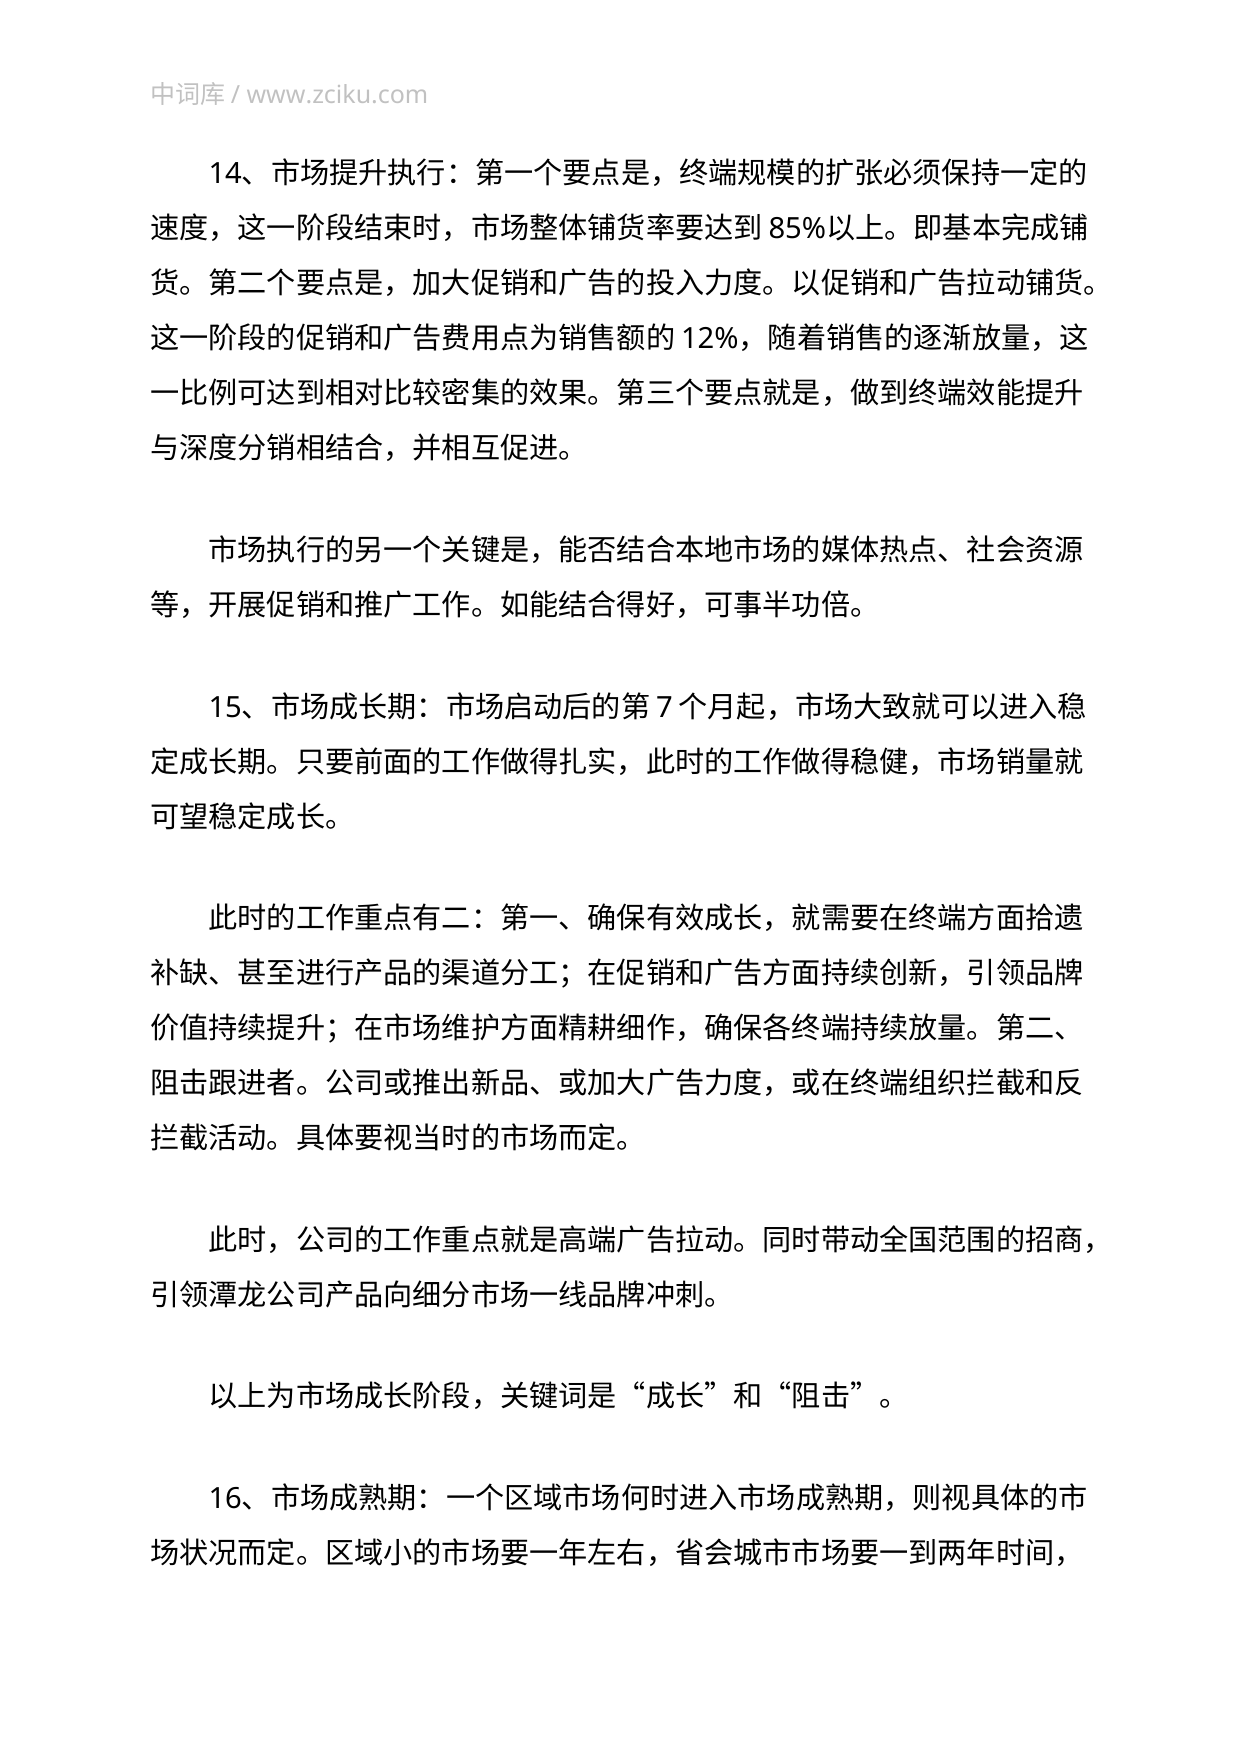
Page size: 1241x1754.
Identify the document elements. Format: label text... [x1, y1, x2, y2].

text 以上为市场成长阶段，关键词是“成长”和“阻击”。 [150, 1373, 1090, 1415]
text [150, 1475, 1090, 1572]
text 市场执行的另一个关键是，能否结合本地市场的媒体热点、社会资源等，开展促销和推广工作。如能结合得好，可事半功倍。 [150, 527, 1090, 624]
text 14、市场提升执行：第一个要点是，终端规模的扩张必须保持一定的速度，这一阶段结束时，市场整体铺货率要达到85%以上。即基本完成铺货。第二个要点是，加大促销和广告的投入力度。以促销和广告拉动铺货。这一阶段的促销和广告费用点为销售额的12%，随着销售的逐渐放量，这一比例可达到相对比较密集的效果。第三个要点就是，做到终端效能提升与深度分销相结合，并相互促进。 [150, 150, 1090, 467]
text 15、市场成长期：市场启动后的第7个月起，市场大致就可以进入稳定成长期。只要前面的工作做得扎实，此时的工作做得稳健，市场销量就可望稳定成长。 [150, 683, 1090, 835]
text 此时，公司的工作重点就是高端广告拉动。同时带动全国范围的招商，引领潭龙公司产品向细分市场一线品牌冲刺。 [150, 1216, 1090, 1313]
text 此时的工作重点有二：第一、确保有效成长，就需要在终端方面拾遗补缺、甚至进行产品的渠道分工；在促销和广告方面持续创新，引领品牌价值持续提升；在市场维护方面精耕细作，确保各终端持续放量。第二、阻击跟进者。公司或推出新品、或加大广告力度，或在终端组织拦截和反拦截活动。具体要视当时的市场而定。 [150, 895, 1090, 1157]
